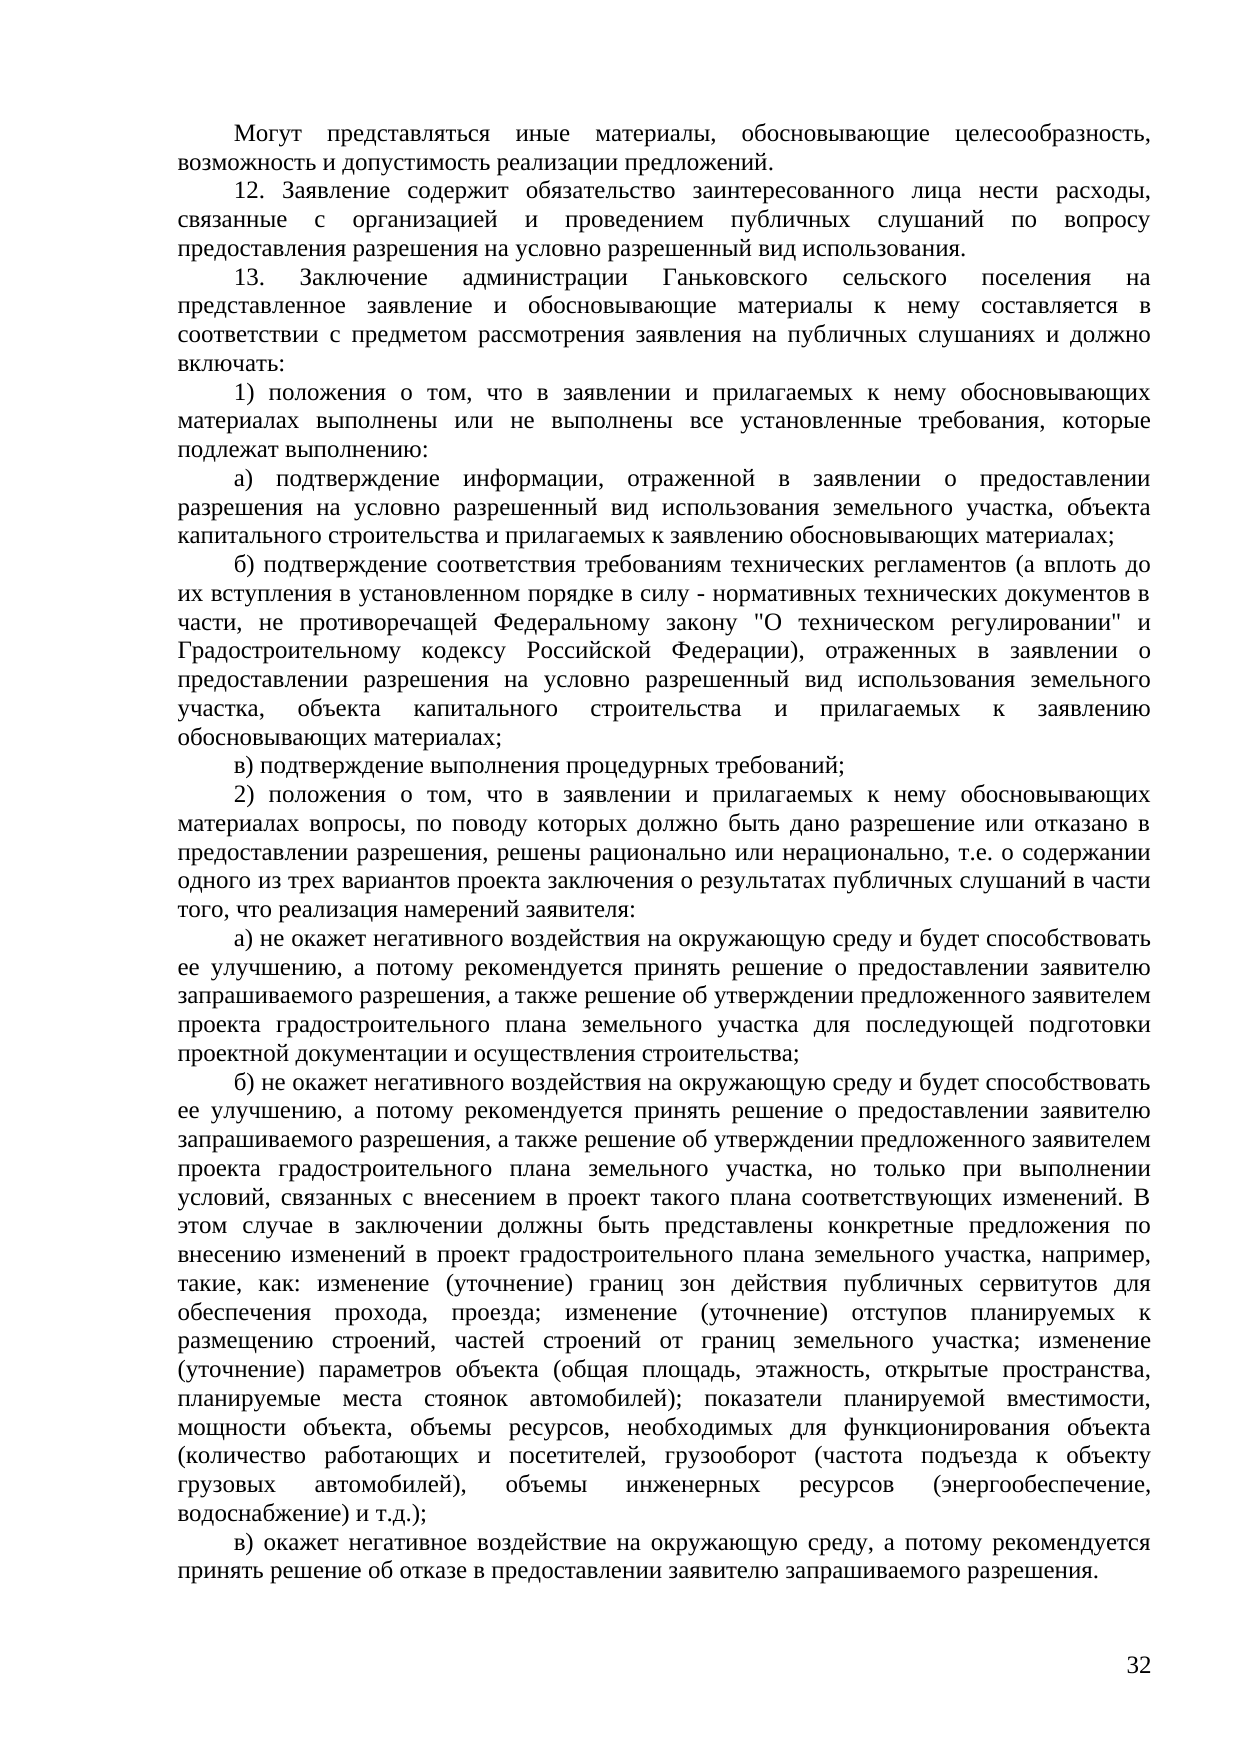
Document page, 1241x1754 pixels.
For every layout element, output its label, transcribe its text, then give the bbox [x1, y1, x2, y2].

text 13. Заключение администрации Ганьковского сельского поселения на представленное заявление и обосновывающие материалы к нему составляется в соответствии с предметом рассмотрения заявления на публичных слушаниях и должно включать: [177, 262, 1152, 377]
text б) подтверждение соответствия требованиям технических регламентов (а вплоть до их вступления в установленном порядке в силу - нормативных технических документов в части, не противоречащей Федеральному закону "О техническом регулировании" и Градостроительному кодексу Российской Федерации), отраженных в заявлении о предоставлении разрешения на условно разрешенный вид использования земельного участка, объекта капитального строительства и прилагаемых к заявлению обосновывающих материалах; [177, 549, 1152, 751]
text Могут представляться иные материалы, обосновывающие целесообразность, возможность и допустимость реализации предложений. [177, 118, 1152, 176]
text б) не окажет негативного воздействия на окружающую среду и будет способствовать ее улучшению, а потому рекомендуется принять решение о предоставлении заявителю запрашиваемого разрешения, а также решение об утверждении предложенного заявителем проекта градостроительного плана земельного участка, но только при выполнении условий, связанных с внесением в проект такого плана соответствующих изменений. В этом случае в заключении должны быть представлены конкретные предложения по внесению изменений в проект градостроительного плана земельного участка, например, такие, как: изменение (уточнение) границ зон действия публичных сервитутов для обеспечения прохода, проезда; изменение (уточнение) отступов планируемых к размещению строений, частей строений от границ земельного участка; изменение (уточнение) параметров объекта (общая площадь, этажность, открытые пространства, планируемые места стоянок автомобилей); показатели планируемой вместимости, мощности объекта, объемы ресурсов, необходимых для функционирования объекта (количество работающих и посетителей, грузооборот (частота подъезда к объекту грузовых автомобилей), объемы инженерных ресурсов (энергообеспечение, водоснабжение) и т.д.); [177, 1067, 1152, 1527]
text а) не окажет негативного воздействия на окружающую среду и будет способствовать ее улучшению, а потому рекомендуется принять решение о предоставлении заявителю запрашиваемого разрешения, а также решение об утверждении предложенного заявителем проекта градостроительного плана земельного участка для последующей подготовки проектной документации и осуществления строительства; [177, 923, 1152, 1067]
text 2) положения о том, что в заявлении и прилагаемых к нему обосновывающих материалах вопросы, по поводу которых должно быть дано разрешение или отказано в предоставлении разрешения, решены рационально или нерационально, т.е. о содержании одного из трех вариантов проекта заключения о результатах публичных слушаний в части того, что реализация намерений заявителя: [177, 779, 1152, 923]
text в) окажет негативное воздействие на окружающую среду, а потому рекомендуется принять решение об отказе в предоставлении заявителю запрашиваемого разрешения. [177, 1527, 1152, 1584]
text 12. Заявление содержит обязательство заинтересованного лица нести расходы, связанные с организацией и проведением публичных слушаний по вопросу предоставления разрешения на условно разрешенный вид использования. [177, 176, 1152, 262]
text 1) положения о том, что в заявлении и прилагаемых к нему обосновывающих материалах выполнены или не выполнены все установленные требования, которые подлежат выполнению: [177, 377, 1152, 463]
text в) подтверждение выполнения процедурных требований; [177, 751, 1152, 779]
text а) подтверждение информации, отраженной в заявлении о предоставлении разрешения на условно разрешенный вид использования земельного участка, объекта капитального строительства и прилагаемых к заявлению обосновывающих материалах; [177, 463, 1152, 549]
